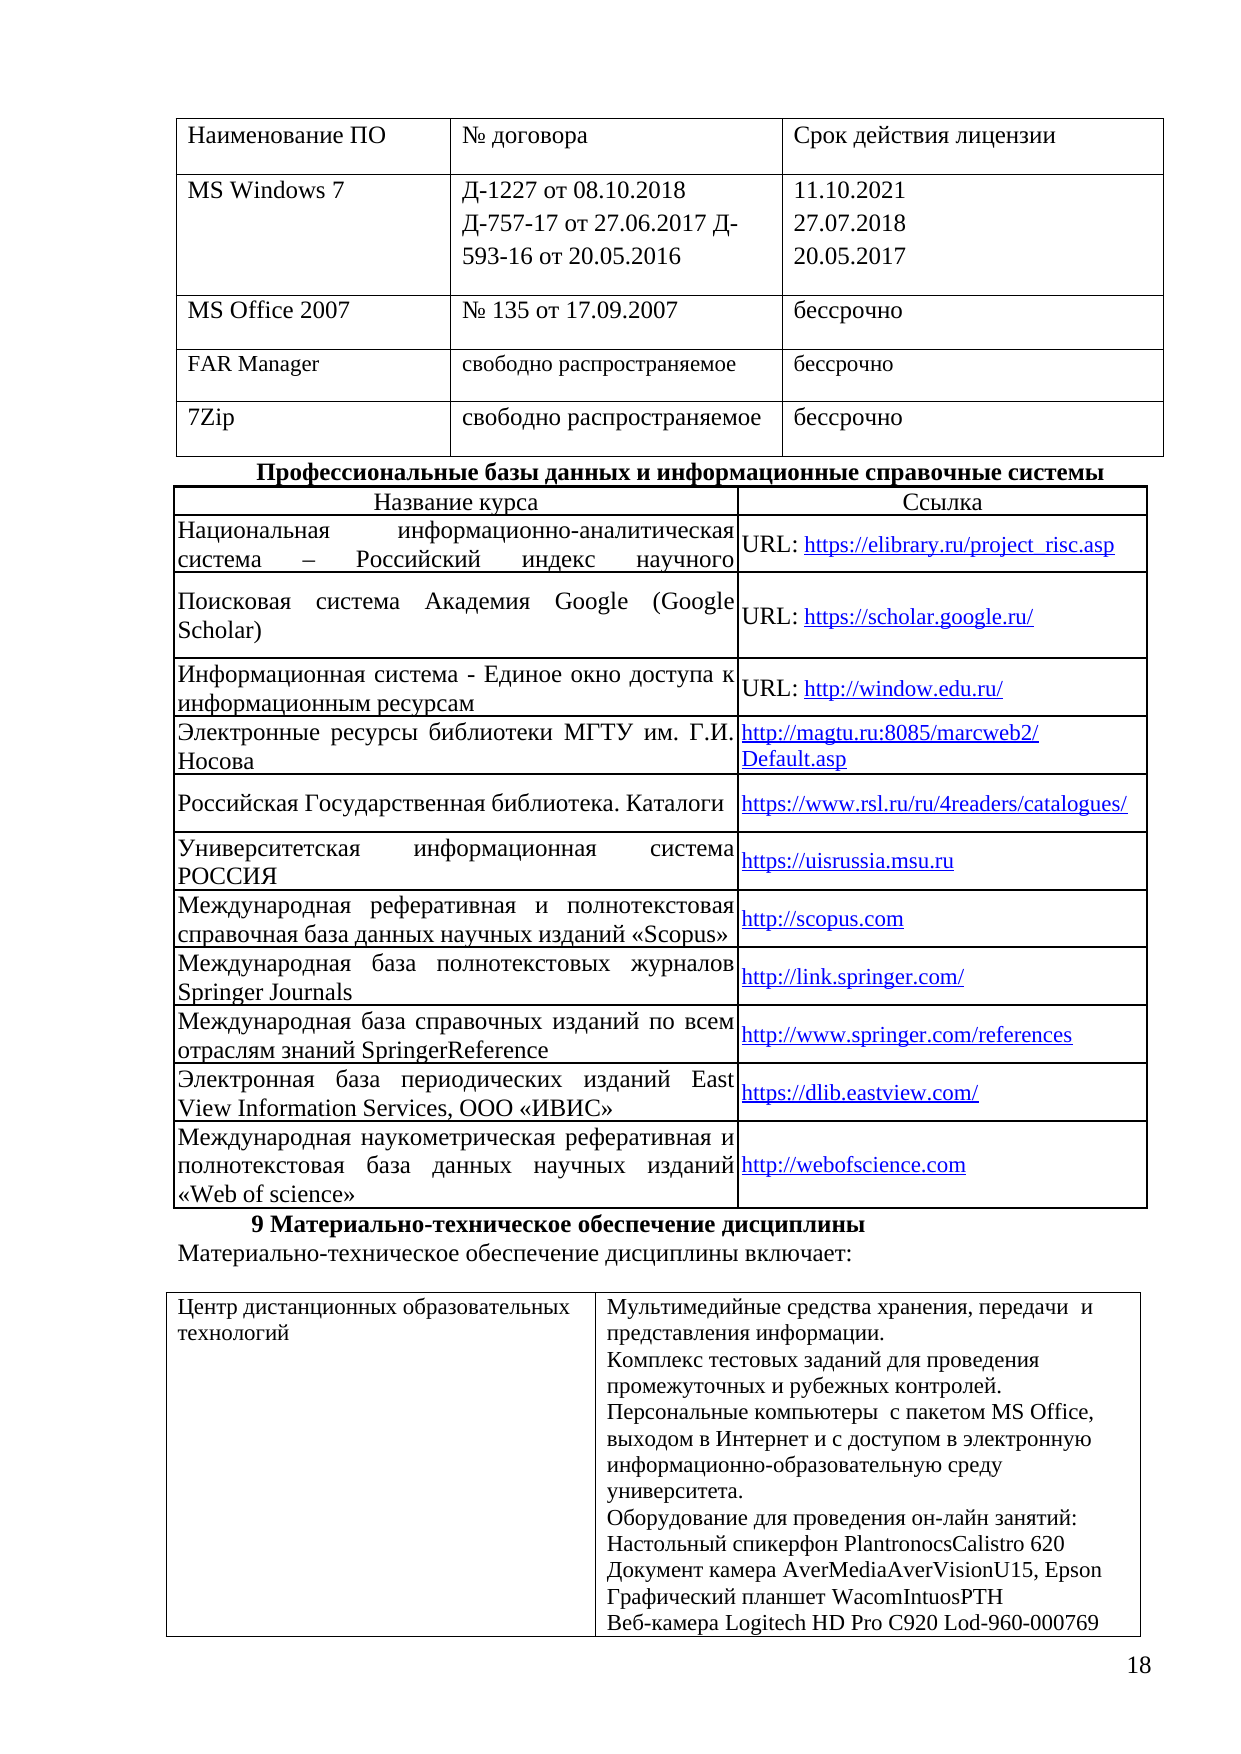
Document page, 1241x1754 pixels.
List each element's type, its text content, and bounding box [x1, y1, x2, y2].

table_cell Электронная база периодических изданий East View Information Services, ООО «ИВИС» [175, 1064, 737, 1120]
table_cell http://magtu.ru:8085/marcweb2/Default.asp [739, 717, 1146, 773]
table_cell Название курса [175, 488, 737, 513]
table_cell Д-1227 от 08.10.2018 Д-757-17 от 27.06.2017 Д-593-16 от 20.05.2016 [451, 175, 782, 294]
table_cell MS Windows 7 [177, 175, 450, 294]
table_cell бессрочно [783, 402, 1163, 456]
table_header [167, 1293, 595, 1636]
table_cell Профессиональные базы данных и информационные справочные системы [174, 456, 1166, 485]
table_header Срок действия лицензии [783, 119, 1163, 174]
table_cell http://link.springer.com/ [739, 948, 1146, 1004]
table_cell Международная наукометрическая реферативная и полнотекстовая база данных научных изданий «Web of science» [175, 1122, 737, 1207]
table_cell Международная база справочных изданий по всем отраслям знаний SpringerReference [175, 1006, 737, 1062]
table_cell № 135 от 17.09.2007 [451, 296, 782, 349]
table_cell свободно распространяемое [451, 350, 782, 401]
table_cell http://webofscience.com [739, 1122, 1146, 1207]
table_cell https://dlib.eastview.com/ [739, 1064, 1146, 1120]
table_cell FAR Manager [177, 350, 450, 401]
table_cell https://uisrussia.msu.ru [739, 833, 1146, 888]
table_cell Университетская информационная система РОССИЯ [175, 833, 737, 888]
table_cell Национальная информационно-аналитическая система – Российский индекс научного цитирования (РИНЦ) [175, 516, 737, 571]
table_cell Поисковая система Академия Google (Google Scholar) [175, 573, 737, 657]
table_cell Ссылка [739, 488, 1146, 513]
table_cell бессрочно [783, 350, 1163, 401]
table_cell MS Office 2007 [177, 296, 450, 349]
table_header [596, 1293, 1140, 1636]
table_cell Электронные ресурсы библиотеки МГТУ им. Г.И. Носова [175, 717, 737, 773]
table_cell Российская Государственная библиотека. Каталоги [175, 775, 737, 831]
table_cell Международная база полнотекстовых журналов Springer Journals [175, 948, 737, 1004]
table_cell бессрочно [783, 296, 1163, 349]
table_cell http://scopus.com [739, 891, 1146, 946]
table_cell 11.10.2021 27.07.2018 20.05.2017 [783, 175, 1163, 294]
table_cell http://www.springer.com/references [739, 1006, 1146, 1062]
subtitle 9 Материально-техническое обеспечение дисциплины [177, 1209, 1152, 1238]
table_cell URL: https://elibrary.ru/project_risc.asp [739, 516, 1146, 571]
table_cell https://www.rsl.ru/ru/4readers/catalogues/ [739, 775, 1146, 831]
table_cell URL: https://scholar.google.ru/ [739, 573, 1146, 657]
table_cell 7Zip [177, 402, 450, 456]
table_cell URL: http://window.edu.ru/ [739, 659, 1146, 715]
table_header Наименование ПО [177, 119, 450, 174]
text Материально-техническое обеспечение дисциплины включает: [177, 1238, 1152, 1267]
table_cell Международная реферативная и полнотекстовая справочная база данных научных изданий «Scopus» [175, 891, 737, 946]
table_cell Информационная система - Единое окно доступа к информационным ресурсам [175, 659, 737, 715]
table_cell свободно распространяемое [451, 402, 782, 456]
table_header № договора [451, 119, 782, 174]
